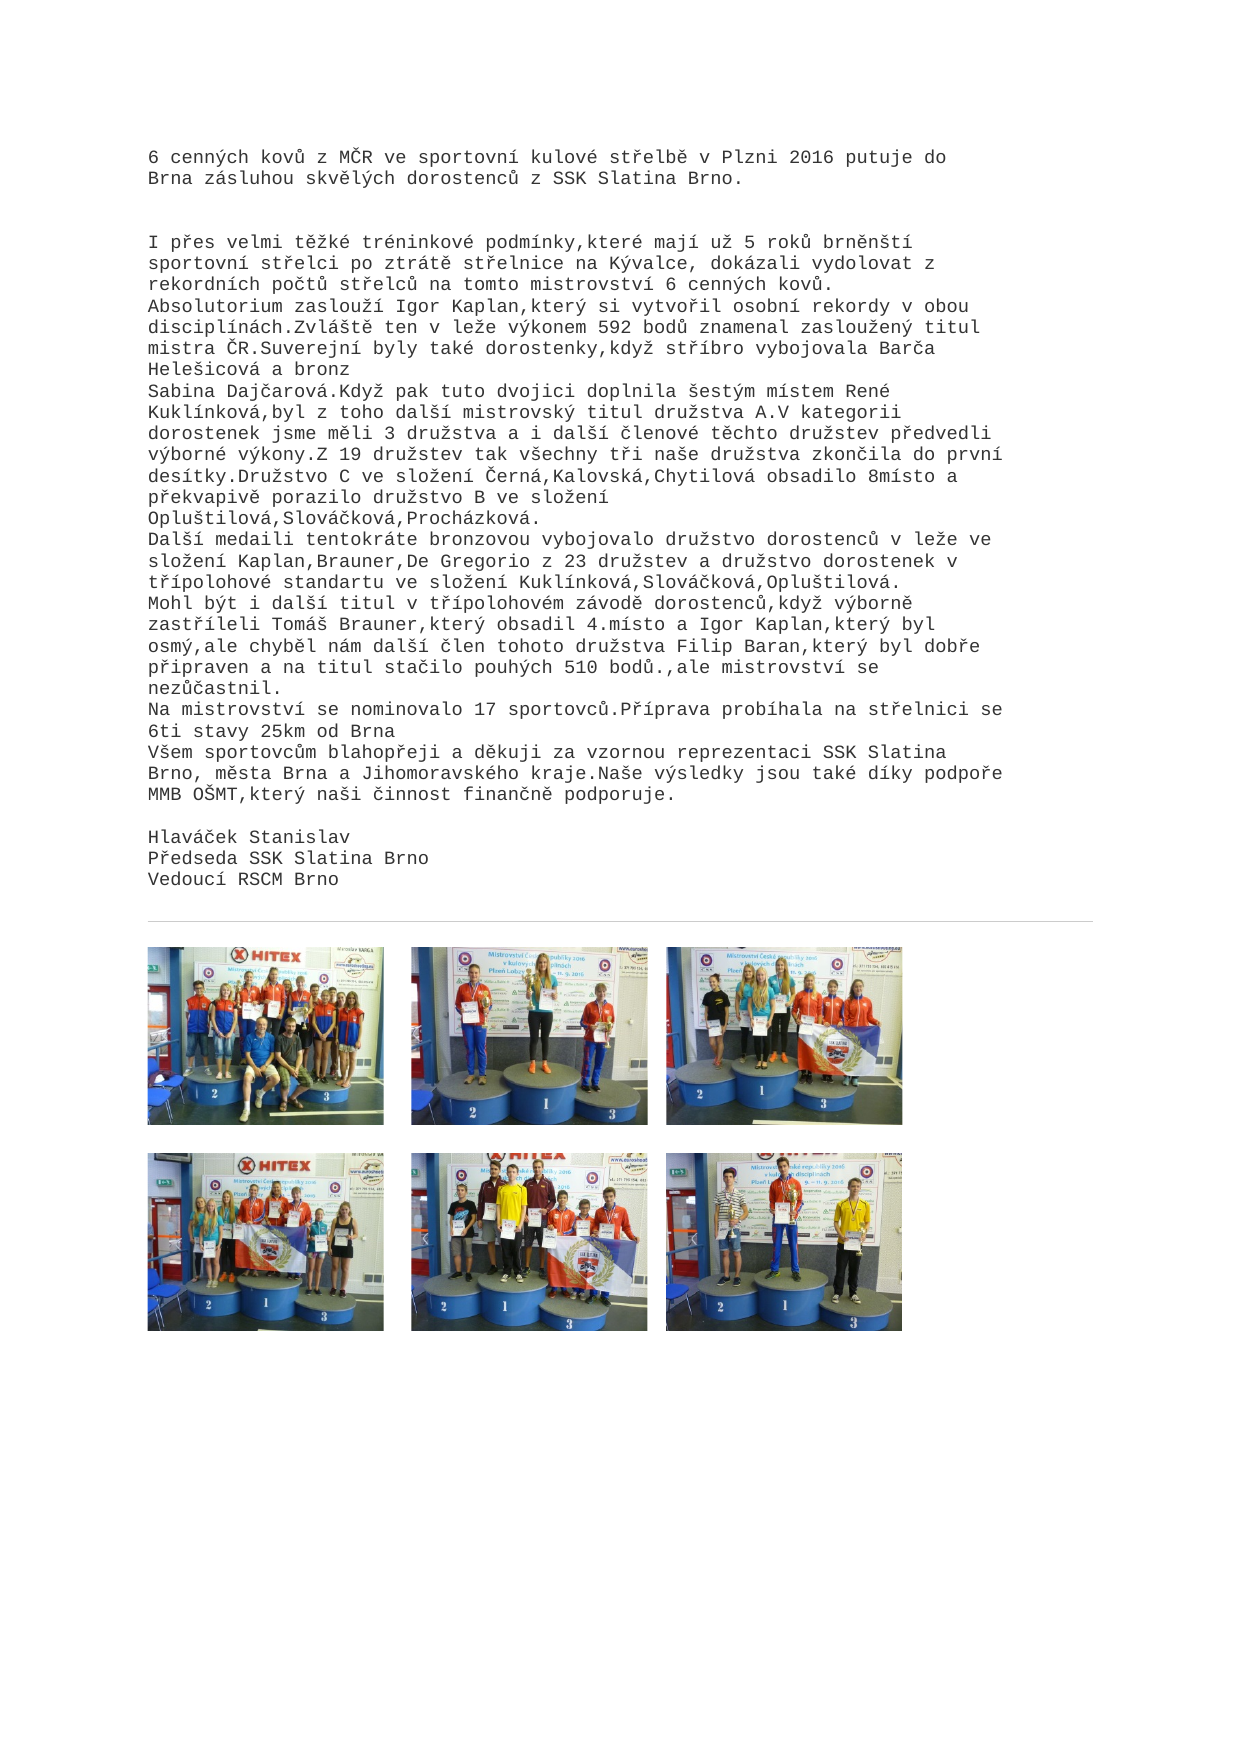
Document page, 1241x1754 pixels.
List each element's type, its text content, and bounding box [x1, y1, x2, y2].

picture [147, 1153, 384, 1331]
picture [411, 1153, 648, 1331]
picture [411, 947, 648, 1125]
text 6 cenných kovů z MČR ve sportovní kulové střelbě v Plzni 2016 putuje do Brna zásluhou skvělých dorostenců z SSK Slatina Brno. I přes velmi těžké tréninkové podmínky,které mají už 5 roků brněnští sportovní střelci po ztrátě střelnice na Kývalce, dokázali vydolovat z rekordních počtů střelců na tomto mistrovství 6 cenných kovů. Absolutorium zaslouží Igor Kaplan,který si vytvořil osobní rekordy v obou disciplínách.Zvláště ten v leže výkonem 592 bodů znamenal zasloužený titul mistra ČR.Suverejní byly také dorostenky,když stříbro vybojovala Barča Helešicová a bronz Sabina Dajčarová.Když pak tuto dvojici doplnila šestým místem René Kuklínková,byl z toho další mistrovský titul družstva A.V kategorii dorostenek jsme měli 3 družstva a i další členové těchto družstev předvedli výborné výkony.Z 19 družstev tak všechny tři naše družstva zkončila do první desítky.Družstvo C ve složení Černá,Kalovská,Chytilová obsadilo 8místo a překvapivě porazilo družstvo B ve složení Opluštilová,Slováčková,Procházková. Další medaili tentokráte bronzovou vybojovalo družstvo dorostenců v leže ve složení Kaplan,Brauner,De Gregorio z 23 družstev a družstvo dorostenek v třípolohové standartu ve složení Kuklínková,Slováčková,Opluštilová. Mohl být i další titul v třípolohovém závodě dorostenců,když výborně zastříleli Tomáš Brauner,který obsadil 4.místo a Igor Kaplan,který byl osmý,ale chyběl nám další člen tohoto družstva Filip Baran,který byl dobře připraven a na titul stačilo pouhých 510 bodů.,ale mistrovství se nezůčastnil. Na mistrovství se nominovalo 17 sportovců.Příprava probíhala na střelnici se 6ti stavy 25km od Brna Všem sportovcům blahopřeji a děkuji za vzornou reprezentaci SSK Slatina Brno, města Brna a Jihomoravského kraje.Naše výsledky jsou také díky podpoře MMB OŠMT,který naši činnost finančně podporuje. Hlaváček Stanislav Předseda SSK Slatina Brno Vedoucí RSCM Brno [148, 148, 1093, 891]
picture [666, 1153, 902, 1331]
picture [147, 947, 384, 1125]
picture [666, 947, 903, 1125]
